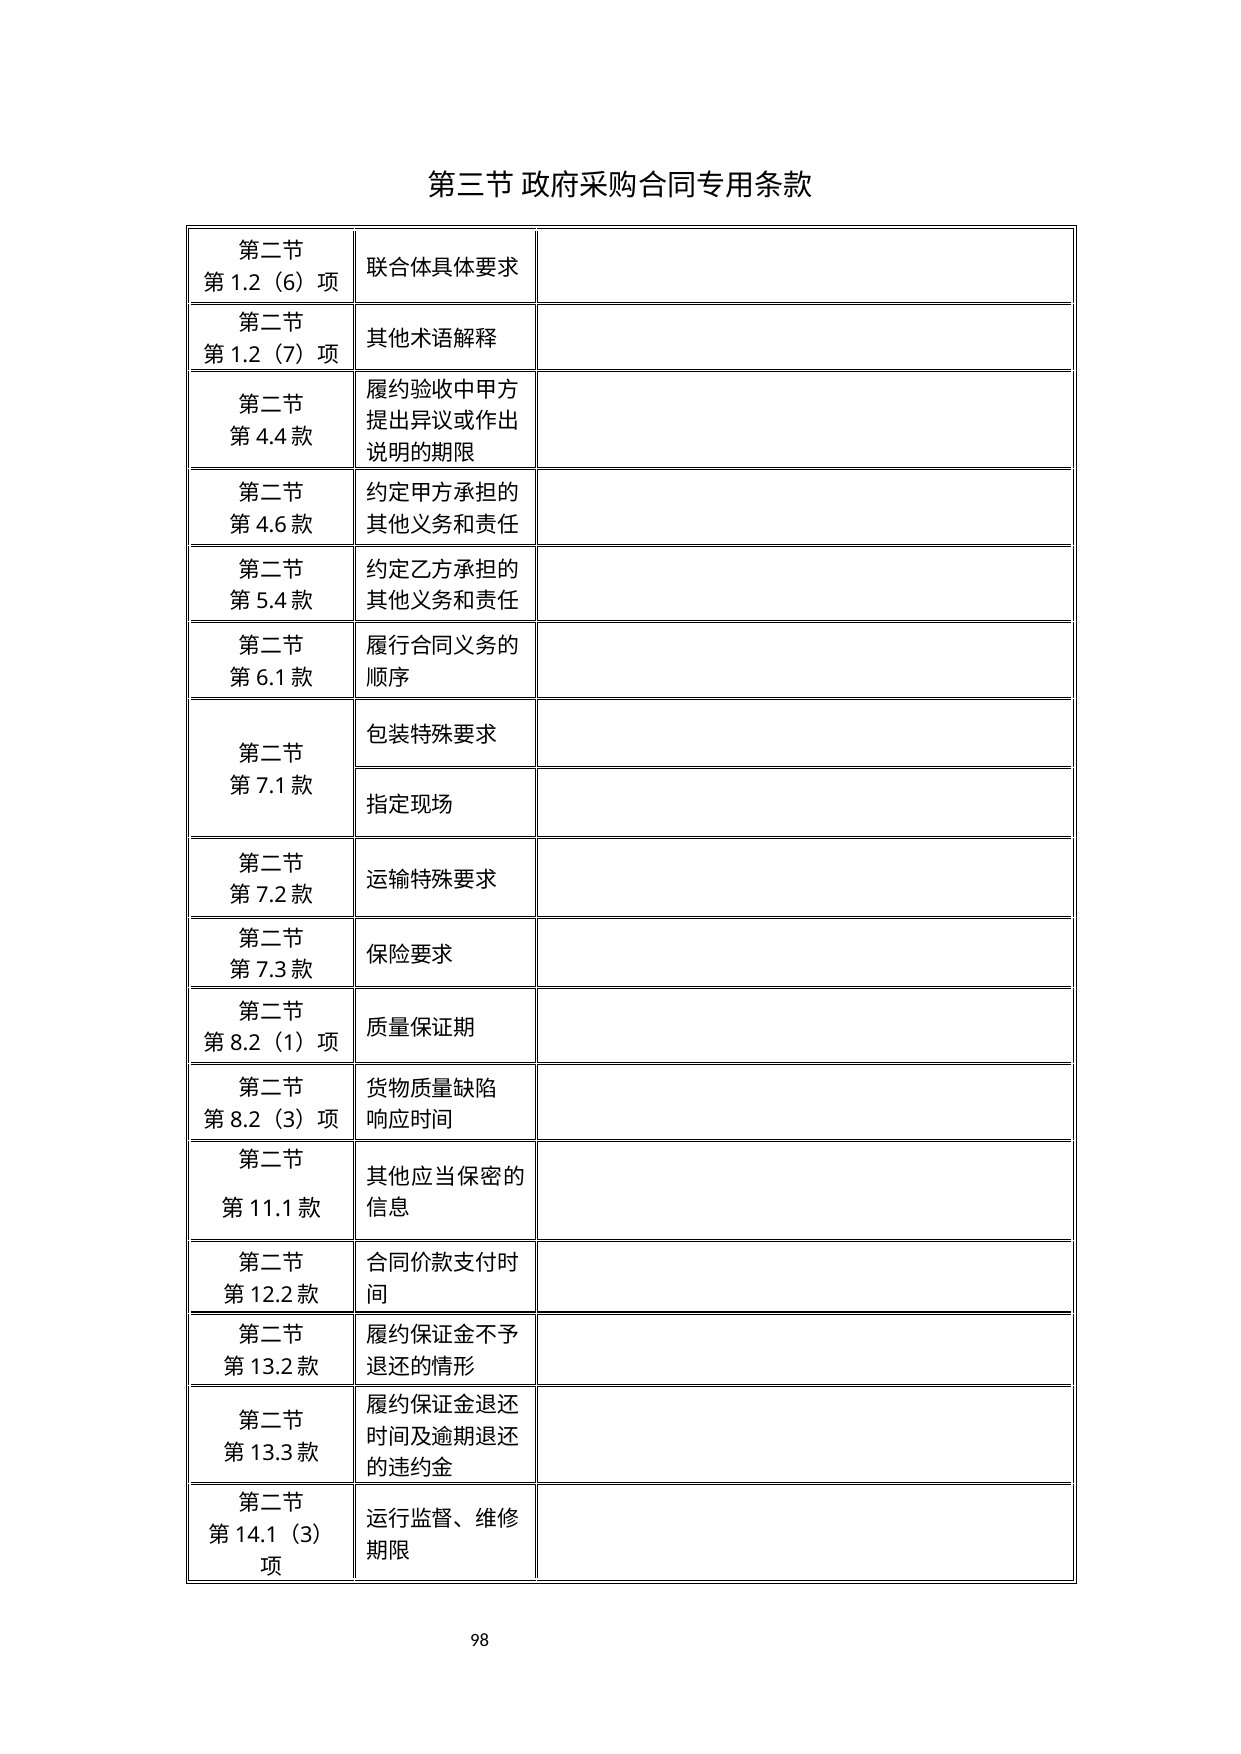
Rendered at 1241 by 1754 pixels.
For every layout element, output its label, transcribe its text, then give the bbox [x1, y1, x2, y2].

table_header 联合体具体要求 [355, 229, 536, 302]
table_cell 指定现场 [356, 769, 535, 836]
table_cell [538, 836, 1073, 916]
table_cell [538, 986, 1073, 1062]
table_cell 其他应当保密的信息 [356, 1142, 535, 1239]
table_cell [538, 544, 1073, 620]
table_cell [538, 697, 1073, 766]
table_cell [538, 467, 1073, 543]
table_cell 第二节 第4.4款 [189, 369, 353, 467]
table_cell 包装特殊要求 [356, 700, 535, 766]
table_cell 第二节 第13.2款 [189, 1311, 353, 1384]
table_cell 质量保证期 [356, 989, 535, 1062]
table_cell [536, 1139, 1075, 1239]
table_cell [538, 1239, 1073, 1311]
table_cell 第二节 第12.2款 [189, 1239, 353, 1311]
table_cell 履约验收中甲方提出异议或作出说明的期限 [356, 372, 535, 467]
table_cell [538, 369, 1073, 467]
table_header [536, 229, 1073, 302]
table_cell 履约保证金不予退还的情形 [356, 1315, 535, 1384]
table_cell 履行合同义务的顺序 [356, 623, 535, 697]
table_cell 第二节 第7.2款 [189, 836, 353, 916]
table_cell 运输特殊要求 [356, 839, 535, 916]
table_cell [536, 620, 1075, 697]
table_cell 第二节 第1.2（7）项 [188, 302, 355, 369]
table_cell 第二节 第14.1（3）项 [188, 1482, 355, 1580]
table_cell [538, 1311, 1073, 1384]
table_cell 约定乙方承担的其他义务和责任 [356, 547, 535, 620]
table_cell 约定甲方承担的其他义务和责任 [356, 470, 535, 543]
table_cell 第二节 第8.2（1）项 [189, 986, 353, 1062]
table_cell [536, 1384, 1075, 1482]
table_cell 第二节 第8.2（3）项 [188, 1062, 355, 1139]
table_cell [536, 1482, 1075, 1580]
table_cell 其他术语解释 [356, 305, 535, 369]
table_cell 第二节 第6.1款 [188, 620, 355, 697]
table_cell 第二节 第7.3款 [188, 916, 355, 986]
table_cell 运行监督、维修期限 [355, 1485, 536, 1580]
table_cell 第二节 第11.1款 [188, 1139, 355, 1239]
table_cell [536, 916, 1075, 986]
table_header 第二节 第1.2（6）项 [188, 226, 355, 302]
table_cell [536, 302, 1075, 369]
table_cell 第二节 第4.6款 [189, 467, 353, 543]
table_cell 第二节 第13.3款 [188, 1384, 355, 1482]
table_cell [536, 766, 1075, 836]
subtitle 第三节 政府采购合同专用条款 [187, 162, 1053, 204]
table_cell 合同价款支付时间 [356, 1242, 535, 1311]
table_cell 第二节 第5.4款 [189, 544, 353, 620]
table_cell 第二节 第7.1款 [189, 697, 353, 836]
table_cell 保险要求 [356, 919, 535, 986]
table_cell 货物质量缺陷 响应时间 [356, 1065, 535, 1139]
table_cell [536, 1062, 1075, 1139]
table_cell 履约保证金退还时间及逾期退还的违约金 [356, 1387, 535, 1482]
